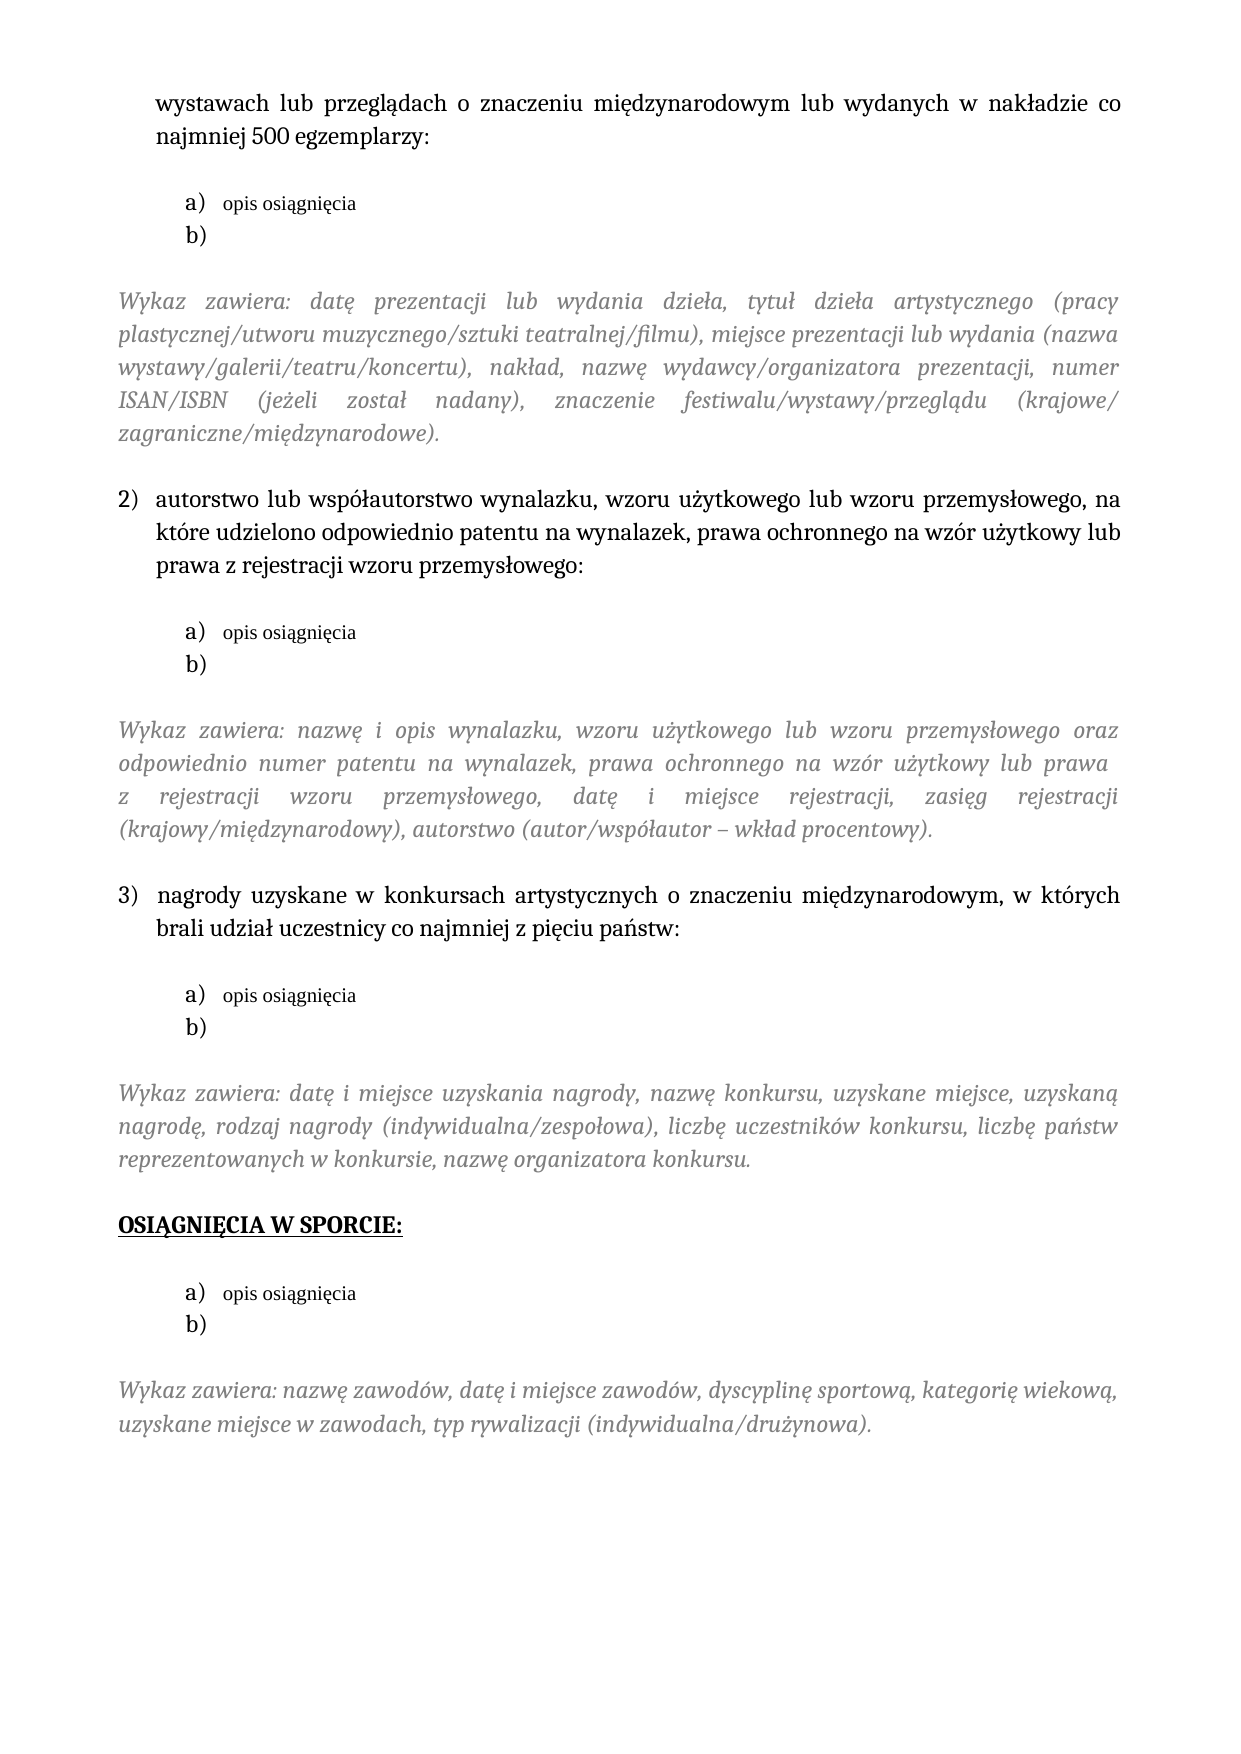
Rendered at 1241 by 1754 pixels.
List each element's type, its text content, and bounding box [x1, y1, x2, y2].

text OSIĄGNIĘCIA W SPORCIE: [118, 1211, 1122, 1240]
list nagrody uzyskane w konkursach artystycznych o znaczeniu międzynarodowym, w których brali udział uczestnicy co najmniej z pięciu państw: [118, 881, 1122, 943]
text Wykaz zawiera: nazwę zawodów, datę i miejsce zawodów, dyscyplinę sportową, kategorię wiekową, uzyskane miejsce w zawodach, typ rywalizacji (indywidualna/drużynowa). [118, 1376, 1122, 1438]
text Wykaz zawiera: nazwę i opis wynalazku, wzoru użytkowego lub wzoru przemysłowego oraz odpowiednio numer patentu na wynalazek, prawa ochronnego na wzór użytkowy lub prawa z rejestracji wzoru przemysłowego, datę i miejsce rejestracji, zasięg rejestracji (krajowy/międzynarodowy), autorstwo (autor/współautor – wkład procentowy). [118, 716, 1122, 844]
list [118, 89, 1122, 150]
list autorstwo lub współautorstwo wynalazku, wzoru użytkowego lub wzoru przemysłowego, na które udzielono odpowiednio patentu na wynalazek, prawa ochronnego na wzór użytkowy lub prawa z rejestracji wzoru przemysłowego: [118, 485, 1122, 580]
text Wykaz zawiera: datę prezentacji lub wydania dzieła, tytuł dzieła artystycznego (pracy plastycznej/utworu muzycznego/sztuki teatralnej/filmu), miejsce prezentacji lub wydania (nazwa wystawy/galerii/teatru/koncertu), nakład, nazwę wydawcy/organizatora prezentacji, numer ISAN/ISBN (jeżeli został nadany), znaczenie festiwalu/wystawy/przeglądu (krajowe/ zagraniczne/międzynarodowe). [118, 287, 1122, 448]
text Wykaz zawiera: datę i miejsce uzyskania nagrody, nazwę konkursu, uzyskane miejsce, uzyskaną nagrodę, rodzaj nagrody (indywidualna/zespołowa), liczbę uczestników konkursu, liczbę państw reprezentowanych w konkursie, nazwę organizatora konkursu. [118, 1079, 1122, 1174]
